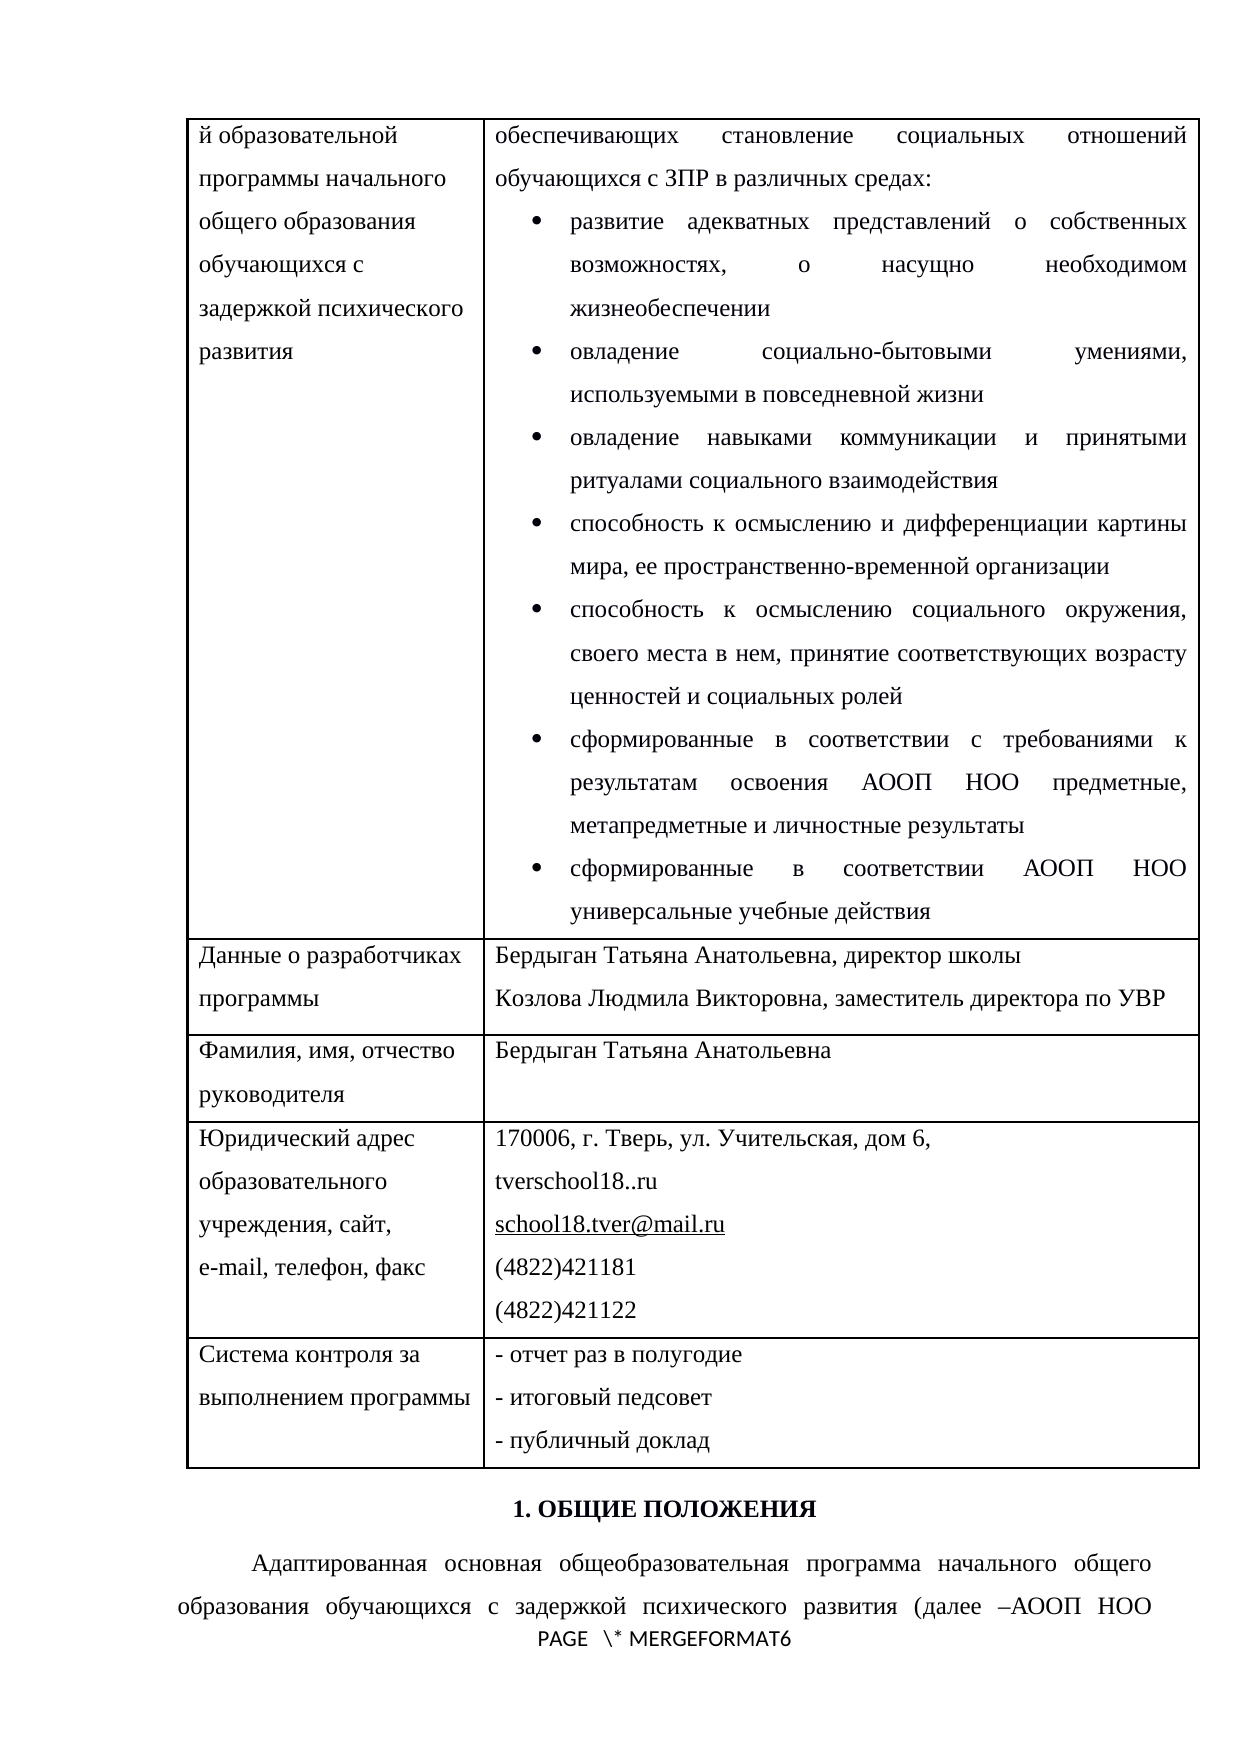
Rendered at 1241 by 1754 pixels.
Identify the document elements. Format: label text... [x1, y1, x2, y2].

table_cell Юридический адрес образовательного учреждения, сайт, e-mail, телефон, факс [189, 1123, 483, 1337]
text 1. ОБЩИЕ ПОЛОЖЕНИЯ [177, 1494, 1152, 1523]
table_cell Бердыган Татьяна Анатольевна, директор школы Козлова Людмила Викторовна, заместитель директора по УВР [485, 940, 1198, 1033]
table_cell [189, 120, 483, 938]
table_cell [485, 120, 1198, 938]
table_cell Бердыган Татьяна Анатольевна [485, 1036, 1198, 1121]
table_cell Данные о разработчиках программы [189, 940, 483, 1033]
table_cell Фамилия, имя, отчество руководителя [189, 1036, 483, 1121]
table_cell - отчет раз в полугодие - итоговый педсовет - публичный доклад [485, 1339, 1198, 1467]
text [177, 1548, 1152, 1620]
table_cell 170006, г. Тверь, ул. Учительская, дом 6, tverschool18..ru school18.tver@mail.ru (4822)421181 (4822)421122 [485, 1123, 1198, 1337]
table_cell Система контроля за выполнением программы [189, 1339, 483, 1467]
